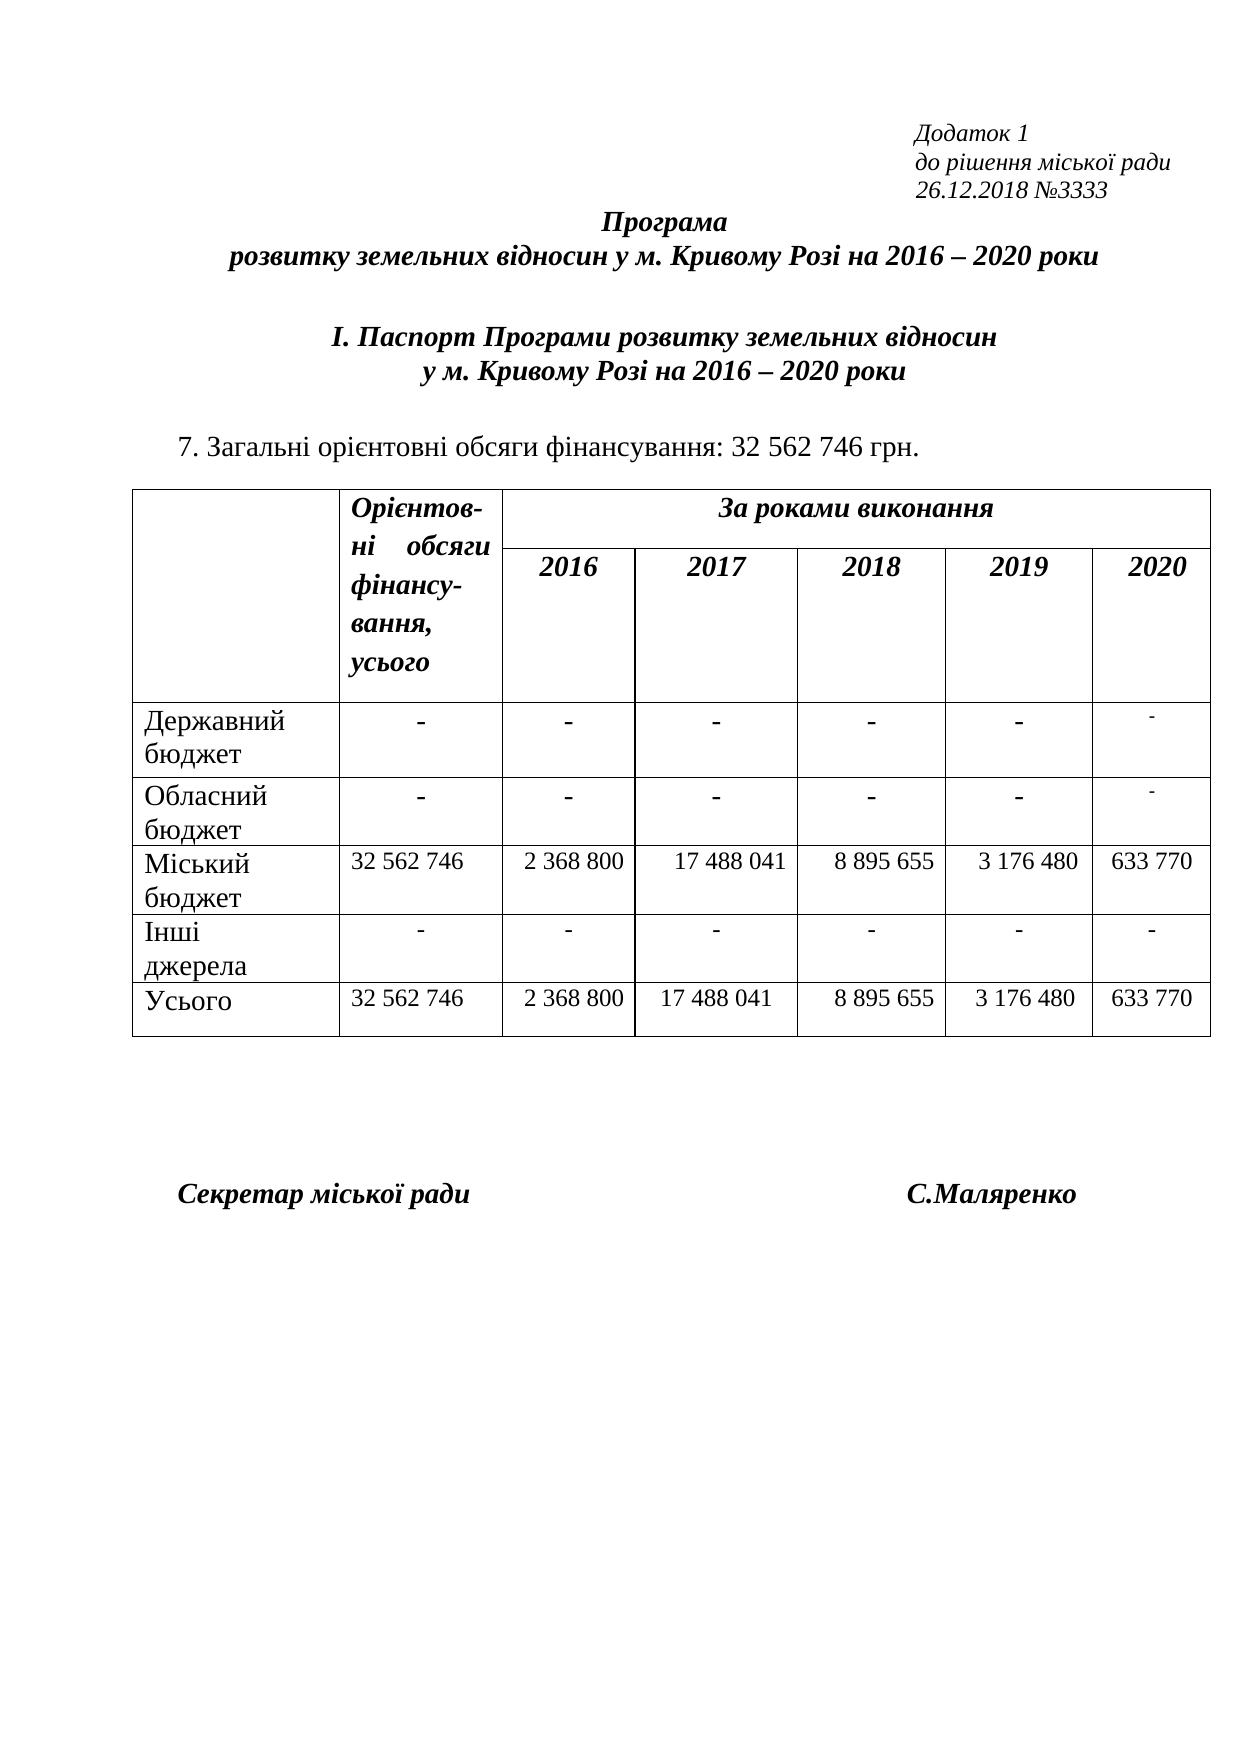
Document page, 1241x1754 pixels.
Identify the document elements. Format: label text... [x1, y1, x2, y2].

table_cell 2 368 800 [503, 846, 634, 913]
table_cell 8 895 655 [798, 846, 945, 913]
table_cell 17 488 041 [636, 846, 797, 913]
table_cell 2018 [798, 549, 945, 702]
table_header [133, 490, 339, 702]
table_cell 2016 [503, 549, 634, 702]
text до рішення міської ради [177, 147, 1181, 176]
table_cell - [636, 778, 797, 845]
table_cell 32 562 746 [340, 846, 502, 913]
table_cell Усього [133, 983, 339, 1036]
table_cell Інші джерела [133, 915, 339, 982]
table_cell 633 770 [1093, 983, 1210, 1036]
table_cell - [1093, 703, 1210, 777]
table_cell 17 488 041 [636, 983, 797, 1036]
table_cell Державний бюджет [133, 703, 339, 777]
text 26.12.2018 №3333 [177, 176, 1152, 204]
table_cell 2 368 800 [503, 983, 634, 1036]
table_cell 2020 [1093, 549, 1210, 702]
table_header Орієнтов-ні обсяги фінансу-вання, усього [340, 490, 502, 702]
table_cell - [1093, 915, 1210, 982]
table_cell - [340, 915, 502, 982]
table_cell 633 770 [1093, 846, 1210, 913]
text 7. Загальні орієнтовні обсяги фінансування: 32 562 746 грн. [177, 429, 1152, 463]
table_cell Обласний бюджет [133, 778, 339, 845]
table_cell 3 176 480 [946, 983, 1092, 1036]
table_cell - [946, 915, 1092, 982]
table_cell - [503, 778, 634, 845]
table_cell - [503, 703, 634, 777]
table_cell 2017 [636, 549, 797, 702]
table_cell - [946, 703, 1092, 777]
table_cell - [1093, 778, 1210, 845]
text у м. Кривому Розі на 2016 – 2020 роки [177, 353, 1152, 386]
text I. Паспорт Програми розвитку земельних відносин [177, 319, 1152, 353]
table_cell - [798, 915, 945, 982]
table_cell 32 562 746 [340, 983, 502, 1036]
table_cell - [636, 915, 797, 982]
table_header За роками виконання [503, 490, 1210, 548]
table_cell - [636, 703, 797, 777]
table_cell - [798, 703, 945, 777]
text розвитку земельних відносин у м. Кривому Розі на 2016 – 2020 роки [177, 238, 1152, 271]
table_cell - [503, 915, 634, 982]
table_cell - [798, 778, 945, 845]
table_cell - [340, 778, 502, 845]
table_cell - [946, 778, 1092, 845]
table_cell - [340, 703, 502, 777]
text Додаток 1 [177, 118, 1152, 147]
table_cell 3 176 480 [946, 846, 1092, 913]
table_cell Міський бюджет [133, 846, 339, 913]
text Секретар міської ради С.Маляренко [177, 1177, 1152, 1210]
table_cell 8 895 655 [798, 983, 945, 1036]
text Програма [177, 204, 1152, 238]
table_cell 2019 [946, 549, 1092, 702]
